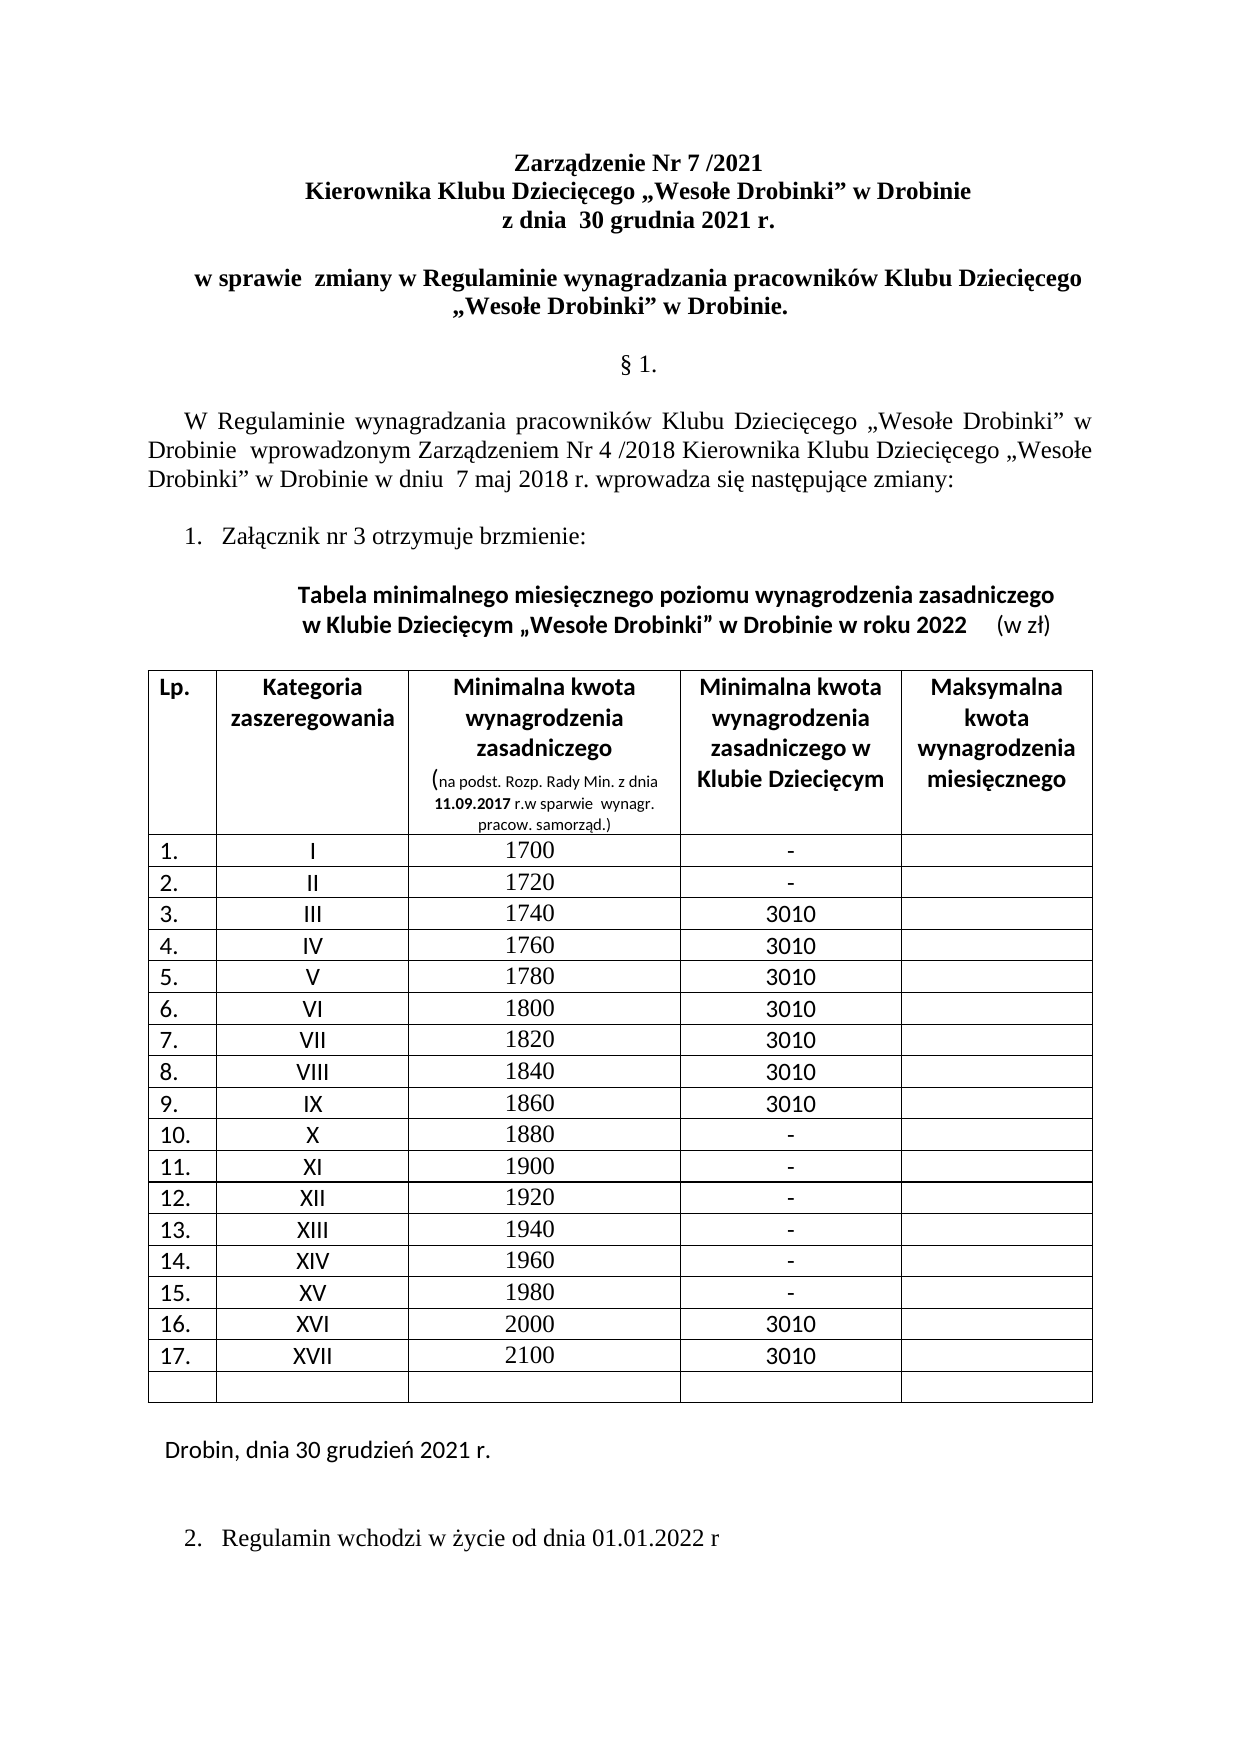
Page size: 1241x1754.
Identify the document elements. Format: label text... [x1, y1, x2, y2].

table_cell [902, 930, 1092, 960]
table_cell 2000 [409, 1309, 680, 1339]
text § 1. [148, 349, 1093, 378]
table_cell - [681, 835, 901, 866]
table_cell [902, 1277, 1092, 1308]
table_cell [902, 1088, 1092, 1118]
table_cell 1940 [409, 1214, 680, 1244]
table_cell - [681, 1214, 901, 1244]
table_cell 1720 [409, 867, 680, 897]
table_cell [902, 1309, 1092, 1339]
table_cell 1820 [409, 1025, 680, 1055]
table_cell 3010 [681, 993, 901, 1023]
text Drobin, dnia 30 grudzień 2021 r. [148, 1434, 1093, 1464]
list Załącznik nr 3 otrzymuje brzmienie: [184, 521, 1093, 550]
table_cell 15. [149, 1277, 216, 1308]
table_cell - [681, 867, 901, 897]
table_cell 13. [149, 1214, 216, 1244]
table_cell 2. [149, 867, 216, 897]
table_cell XIV [217, 1246, 408, 1276]
table_cell - [681, 1151, 901, 1181]
table_cell 16. [149, 1309, 216, 1339]
table_cell [902, 993, 1092, 1023]
list Regulamin wchodzi w życie od dnia 01.01.2022 r [184, 1523, 1093, 1552]
table_cell 3010 [681, 930, 901, 960]
table_cell 14. [149, 1246, 216, 1276]
table_cell 1920 [409, 1183, 680, 1213]
text Zarządzenie Nr 7 /2021 [148, 148, 1093, 176]
table_cell 4. [149, 930, 216, 960]
table_cell [902, 898, 1092, 929]
table_cell [902, 1025, 1092, 1055]
table_cell [902, 867, 1092, 897]
table_cell 1900 [409, 1151, 680, 1181]
table_cell [902, 835, 1092, 866]
table_cell VII [217, 1025, 408, 1055]
text w sprawie zmiany w Regulaminie wynagradzania pracowników Klubu Dziecięcego „Wesołe Drobinki” w Drobinie. [148, 263, 1093, 320]
table_cell - [681, 1119, 901, 1150]
table_cell 10. [149, 1119, 216, 1150]
text Kierownika Klubu Dziecięcego „Wesołe Drobinki” w Drobinie [148, 176, 1093, 205]
table_cell XV [217, 1277, 408, 1308]
table_header Kategoria zaszeregowania [217, 671, 408, 834]
table_cell 5. [149, 961, 216, 992]
table_cell 12. [149, 1183, 216, 1213]
table_header Lp. [149, 671, 216, 834]
table_cell VI [217, 993, 408, 1023]
table_cell 11. [149, 1151, 216, 1181]
table_cell [902, 1183, 1092, 1213]
table_cell 3010 [681, 898, 901, 929]
table_cell 7. [149, 1025, 216, 1055]
table_cell XIII [217, 1214, 408, 1244]
table_cell [902, 1372, 1092, 1402]
text w Klubie Dziecięcym „Wesołe Drobinki” w Drobinie w roku 2022 (w zł) [260, 609, 1093, 640]
table_cell [681, 1372, 901, 1402]
text z dnia 30 grudnia 2021 r. [148, 205, 1093, 234]
table_cell 1740 [409, 898, 680, 929]
table_cell 3010 [681, 1088, 901, 1118]
table_cell II [217, 867, 408, 897]
table_cell XII [217, 1183, 408, 1213]
table_cell - [681, 1277, 901, 1308]
table_cell 3. [149, 898, 216, 929]
table_cell 1880 [409, 1119, 680, 1150]
table_cell XVII [217, 1340, 408, 1371]
table_cell 3010 [681, 1056, 901, 1087]
table_cell [902, 1151, 1092, 1181]
table_cell [902, 1119, 1092, 1150]
table_cell 2100 [409, 1340, 680, 1371]
table_cell 1800 [409, 993, 680, 1023]
table_cell 1. [149, 835, 216, 866]
table_cell VIII [217, 1056, 408, 1087]
table_cell 8. [149, 1056, 216, 1087]
table_cell 3010 [681, 1309, 901, 1339]
table_cell IV [217, 930, 408, 960]
table_cell 3010 [681, 1340, 901, 1371]
table_cell XI [217, 1151, 408, 1181]
table_cell I [217, 835, 408, 866]
table_cell 1760 [409, 930, 680, 960]
table_cell 1960 [409, 1246, 680, 1276]
table_cell V [217, 961, 408, 992]
table_cell [217, 1372, 408, 1402]
table_cell 1780 [409, 961, 680, 992]
text W Regulaminie wynagradzania pracowników Klubu Dziecięcego „Wesołe Drobinki” w Drobinie wprowadzonym Zarządzeniem Nr 4 /2018 Kierownika Klubu Dziecięcego „Wesołe Drobinki” w Drobinie w dniu 7 maj 2018 r. wprowadza się następujące zmiany: [148, 406, 1093, 493]
table_cell [409, 1372, 680, 1402]
table_header Minimalna kwota wynagrodzenia zasadniczego w Klubie Dziecięcym [681, 671, 901, 834]
table_cell [902, 1214, 1092, 1244]
table_cell [902, 961, 1092, 992]
table_cell 1700 [409, 835, 680, 866]
table_cell 9. [149, 1088, 216, 1118]
table_cell 3010 [681, 961, 901, 992]
table_cell - [681, 1246, 901, 1276]
table_cell IX [217, 1088, 408, 1118]
table_cell [902, 1340, 1092, 1371]
table_cell [902, 1056, 1092, 1087]
table_cell - [681, 1183, 901, 1213]
table_cell 1980 [409, 1277, 680, 1308]
table_cell 1840 [409, 1056, 680, 1087]
table_cell 3010 [681, 1025, 901, 1055]
table_cell 6. [149, 993, 216, 1023]
table_header Minimalna kwota wynagrodzenia zasadniczego (na podst. Rozp. Rady Min. z dnia 11.09.2017 r.w sparwie wynagr. pracow. samorząd.) [409, 671, 680, 834]
table_cell [149, 1372, 216, 1402]
table_header Maksymalna kwota wynagrodzenia miesięcznego [902, 671, 1092, 834]
text Tabela minimalnego miesięcznego poziomu wynagrodzenia zasadniczego [260, 579, 1093, 609]
table_cell X [217, 1119, 408, 1150]
table_cell [902, 1246, 1092, 1276]
table_cell 17. [149, 1340, 216, 1371]
table_cell XVI [217, 1309, 408, 1339]
table_cell III [217, 898, 408, 929]
table_cell 1860 [409, 1088, 680, 1118]
